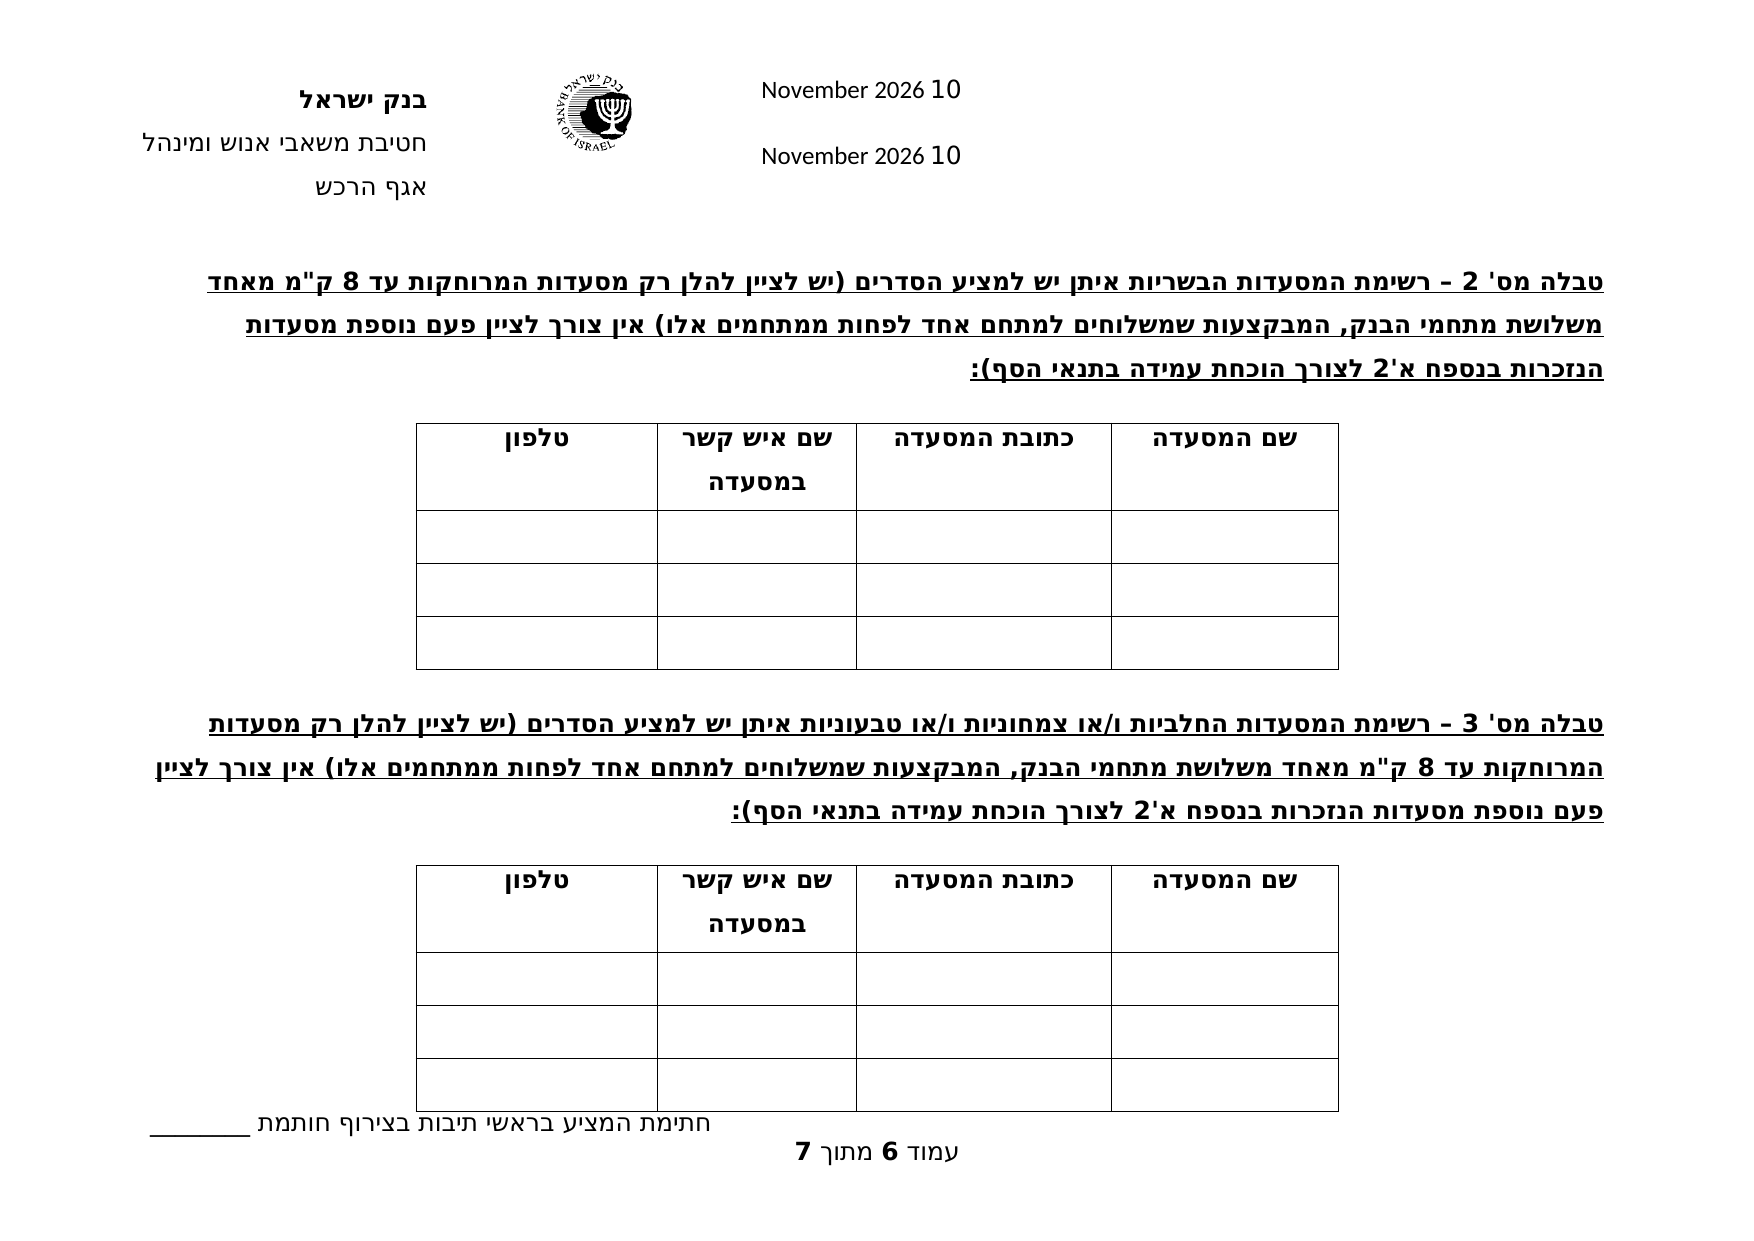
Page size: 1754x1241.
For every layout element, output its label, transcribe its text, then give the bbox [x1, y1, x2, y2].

table_cell [417, 564, 657, 616]
table_cell [658, 511, 856, 563]
table_cell [417, 511, 657, 563]
table_cell [658, 953, 856, 1005]
table_cell [1112, 1006, 1338, 1058]
table_cell [417, 1059, 657, 1111]
text טבלה מס' 3 – רשימת המסעדות החלביות ו/או צמחוניות ו/או טבעוניות איתן יש למציע הסדרים (יש לציין להלן רק מסעדות המרוחקות עד 8 ק"מ מאחד משלושת מתחמי הבנק, המבקצעות שמשלוחים למתחם אחד לפחות ממתחמים אלו) אין צורך לציין פעם נוספת מסעדות הנזכרות בנספח א'2 לצורך הוכחת עמידה בתנאי הסף): [150, 709, 1604, 826]
table_header טלפון [417, 424, 657, 510]
picture [556, 73, 632, 151]
table_cell [658, 564, 856, 616]
table_header שם איש קשר במסעדה [658, 424, 856, 510]
table_cell [857, 1059, 1111, 1111]
table_cell [857, 953, 1111, 1005]
table_cell [857, 511, 1111, 563]
table_cell [857, 617, 1111, 669]
table_header כתובת המסעדה [857, 424, 1111, 510]
table_cell [1112, 617, 1338, 669]
table_cell [857, 564, 1111, 616]
table_cell [1112, 953, 1338, 1005]
table_header כתובת המסעדה [857, 866, 1111, 952]
table_cell [417, 953, 657, 1005]
table_cell [658, 1006, 856, 1058]
table_header שם המסעדה [1112, 866, 1338, 952]
table_cell [857, 1006, 1111, 1058]
table_header טלפון [417, 866, 657, 952]
table_cell [417, 617, 657, 669]
table_cell [1112, 1059, 1338, 1111]
table_header שם איש קשר במסעדה [658, 866, 856, 952]
table_cell [417, 1006, 657, 1058]
table_header שם המסעדה [1112, 424, 1338, 510]
table_cell [658, 1059, 856, 1111]
table_cell [1112, 564, 1338, 616]
text טבלה מס' 2 – רשימת המסעדות הבשריות איתן יש למציע הסדרים (יש לציין להלן רק מסעדות המרוחקות עד 8 ק"מ מאחד משלושת מתחמי הבנק, המבקצעות שמשלוחים למתחם אחד לפחות ממתחמים אלו) אין צורך לציין פעם נוספת מסעדות הנזכרות בנספח א'2 לצורך הוכחת עמידה בתנאי הסף): [150, 267, 1604, 383]
table_cell [1112, 511, 1338, 563]
table_cell [658, 617, 856, 669]
